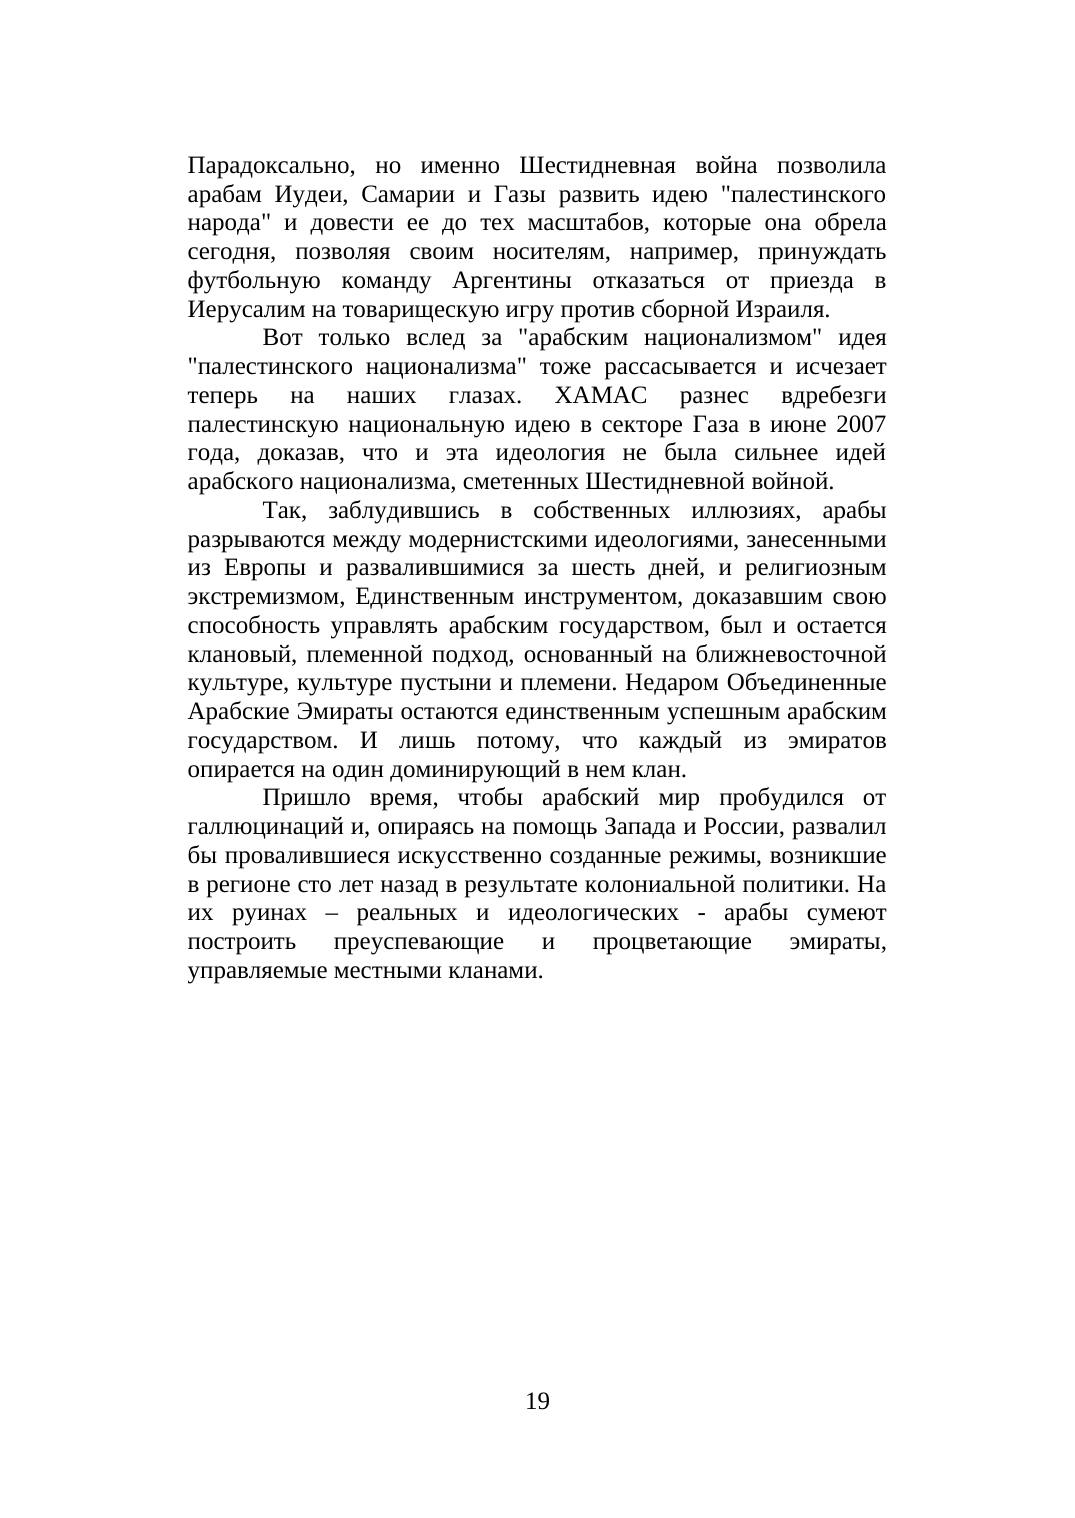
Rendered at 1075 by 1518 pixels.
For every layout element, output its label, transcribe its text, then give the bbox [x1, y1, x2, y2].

text Парадоксально, но именно Шестидневная война позволила арабам Иудеи, Самарии и Газы развить идею "палестинского народа" и довести ее до тех масштабов, которые она обрела сегодня, позволяя своим носителям, например, принуждать футбольную команду Аргентины отказаться от приезда в Иерусалим на товарищескую игру против сборной Израиля. [187, 150, 887, 322]
text Так, заблудившись в собственных иллюзиях, арабы разрываются между модернистскими идеологиями, занесенными из Европы и развалившимися за шесть дней, и религиозным экстремизмом, Единственным инструментом, доказавшим свою способность управлять арабским государством, был и остается клановый, племенной подход, основанный на ближневосточной культуре, культуре пустыни и племени. Недаром Объединенные Арабские Эмираты остаются единственным успешным арабским государством. И лишь потому, что каждый из эмиратов опирается на один доминирующий в нем клан. [187, 495, 887, 782]
text Вот только вслед за "арабским национализмом" идея "палестинского национализма" тоже рассасывается и исчезает теперь на наших глазах. ХАМАС разнес вдребезги палестинскую национальную идею в секторе Газа в июне 2007 года, доказав, что и эта идеология не была сильнее идей арабского национализма, сметенных Шестидневной войной. [187, 322, 887, 495]
text Пришло время, чтобы арабский мир пробудился от галлюцинаций и, опираясь на помощь Запада и России, развалил бы провалившиеся искусственно созданные режимы, возникшие в регионе сто лет назад в результате колониальной политики. На их руинах – реальных и идеологических - арабы сумеют построить преуспевающие и процветающие эмираты, управляемые местными кланами. [187, 782, 887, 984]
